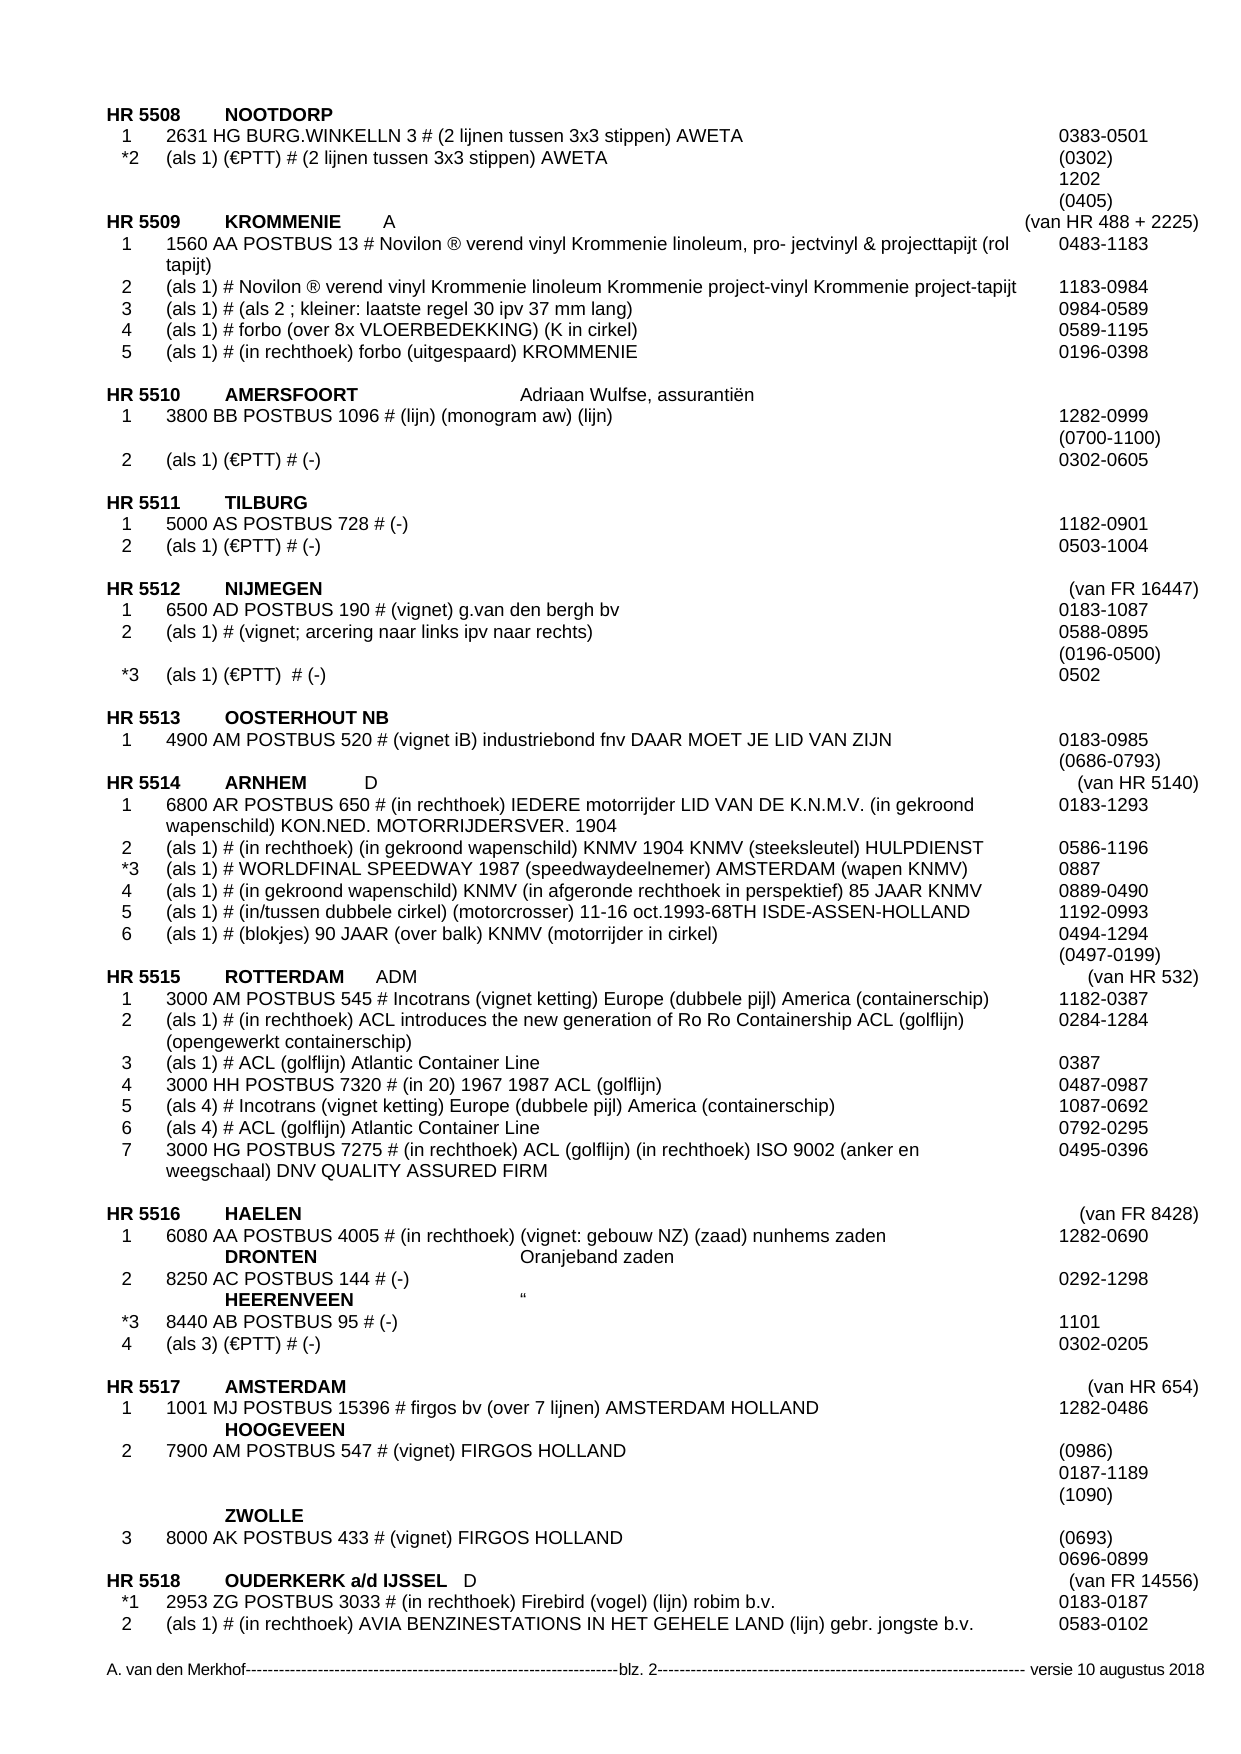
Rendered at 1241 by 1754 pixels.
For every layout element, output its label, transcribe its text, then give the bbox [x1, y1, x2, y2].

text HR 5508 NOOTDORP [106, 103, 1163, 125]
table_cell 0302-0605 [1044, 448, 1224, 470]
table_cell 2 (als 1) # Novilon ® verend vinyl Krommenie linoleum Krommenie project-vinyl Krommenie project-tapijt [106, 276, 1044, 297]
table_cell 5 (als 1) # (in rechthoek) forbo (uitgespaard) KROMMENIE [106, 341, 1044, 362]
table_cell 2 (als 1) (€PTT) # (-) [106, 535, 1044, 556]
table_cell 4 (als 1) # (in gekroond wapenschild) KNMV (in afgeronde rechthoek in perspektief) 85 JAAR KNMV [106, 880, 1044, 901]
table_cell 0586-1196 [1044, 836, 1224, 858]
table_cell (0302) 1202 (0405) [1044, 146, 1224, 211]
table_header 0183-1293 [1044, 793, 1224, 836]
table_cell 2 (als 1) # (in rechthoek) AVIA BENZINESTATIONS IN HET GEHELE LAND (lijn) gebr. jongste b.v. [106, 1613, 1044, 1634]
table_cell 5 (als 1) # (in/tussen dubbele cirkel) (motorcrosser) 11-16 oct.1993-68TH ISDE-ASSEN-HOLLAND [106, 901, 1044, 923]
text HR 5509 KROMMENIE A (van HR 488 + 2225) [106, 211, 1163, 233]
table_cell 0387 [1044, 1052, 1224, 1074]
text HR 5517 AMSTERDAM (van HR 654) [106, 1376, 1163, 1397]
text HR 5513 OOSTERHOUT NB [106, 707, 1163, 729]
table_header 1 1560 AA POSTBUS 13 # Novilon ® verend vinyl Krommenie linoleum, pro- jectvinyl & projecttapijt (rol tapijt) [106, 233, 1044, 276]
table_cell 4 (als 1) # forbo (over 8x VLOERBEDEKKING) (K in cirkel) [106, 319, 1044, 341]
table_header 1 5000 AS POSTBUS 728 # (-) [106, 513, 1044, 534]
table_cell 0887 [1044, 858, 1224, 879]
table_cell 1183-0984 [1044, 276, 1224, 297]
table_cell 0284-1284 [1044, 1009, 1224, 1052]
table_header 1282-0486 [1044, 1397, 1224, 1419]
table_cell 2 (als 1) # (in rechthoek) (in gekroond wapenschild) KNMV 1904 KNMV (steeksleutel) HULPDIENST [106, 836, 1044, 858]
table_header 0183-0187 [1044, 1591, 1224, 1613]
table_header 1 3800 BB POSTBUS 1096 # (lijn) (monogram aw) (lijn) [106, 405, 1044, 448]
table_cell 4 3000 HH POSTBUS 7320 # (in 20) 1967 1987 ACL (golflijn) [106, 1074, 1044, 1095]
table_cell 3 (als 1) # (als 2 ; kleiner: laatste regel 30 ipv 37 mm lang) [106, 298, 1044, 319]
table_cell 1192-0993 [1044, 901, 1224, 923]
text HEERENVEEN “ [106, 1289, 1163, 1311]
table_header 2 7900 AM POSTBUS 547 # (vignet) FIRGOS HOLLAND [106, 1440, 1044, 1505]
table_cell 0984-0589 [1044, 298, 1224, 319]
table_cell 2 (als 1) # (in rechthoek) ACL introduces the new generation of Ro Ro Containership ACL (golflijn) (opengewerkt containerschip) [106, 1009, 1044, 1052]
table_cell 0503-1004 [1044, 535, 1224, 556]
table_cell 0583-0102 [1044, 1613, 1224, 1634]
table_cell 2 (als 1) (€PTT) # (-) [106, 448, 1044, 470]
table_header 3 8000 AK POSTBUS 433 # (vignet) FIRGOS HOLLAND [106, 1526, 1044, 1569]
table_header 1 6500 AD POSTBUS 190 # (vignet) g.van den bergh bv [106, 599, 1044, 621]
table_cell 0502 [1044, 664, 1224, 686]
table_header 1282-0999 (0700-1100) [1044, 405, 1224, 448]
table_header 1 6800 AR POSTBUS 650 # (in rechthoek) IEDERE motorrijder LID VAN DE K.N.M.V. (in gekroond wapenschild) KON.NED. MOTORRIJDERSVER. 1904 [106, 793, 1044, 836]
table_header 0383-0501 [1044, 125, 1224, 146]
text HR 5516 HAELEN (van FR 8428) [106, 1203, 1163, 1224]
table_cell 0589-1195 [1044, 319, 1224, 341]
table_cell 0494-1294 (0497-0199) [1044, 923, 1224, 966]
table_cell 0495-0396 [1044, 1138, 1224, 1181]
text HR 5514 ARNHEM D (van HR 5140) [106, 772, 1163, 793]
text ZWOLLE [106, 1505, 1163, 1526]
table_cell *2 (als 1) (€PTT) # (2 lijnen tussen 3x3 stippen) AWETA [106, 146, 1044, 211]
table_cell 3 (als 1) # ACL (golflijn) Atlantic Container Line [106, 1052, 1044, 1074]
table_cell *3 (als 1) (€PTT) # (-) [106, 664, 1044, 686]
table_cell 4 (als 3) (€PTT) # (-) [106, 1333, 1044, 1354]
table_header *1 2953 ZG POSTBUS 3033 # (in rechthoek) Firebird (vogel) (lijn) robim b.v. [106, 1591, 1044, 1613]
table_cell 0196-0398 [1044, 341, 1224, 362]
table_cell 5 (als 4) # Incotrans (vignet ketting) Europe (dubbele pijl) America (containerschip) [106, 1095, 1044, 1117]
table_header 1 4900 AM POSTBUS 520 # (vignet iB) industriebond fnv DAAR MOET JE LID VAN ZIJN [106, 729, 1044, 772]
text DRONTEN Oranjeband zaden [106, 1246, 1163, 1268]
text HR 5511 TILBURG [106, 491, 1163, 513]
text HOOGEVEEN [106, 1419, 1163, 1440]
table_cell 7 3000 HG POSTBUS 7275 # (in rechthoek) ACL (golflijn) (in rechthoek) ISO 9002 (anker en weegschaal) DNV QUALITY ASSURED FIRM [106, 1138, 1044, 1181]
table_header 1 1001 MJ POSTBUS 15396 # firgos bv (over 7 lijnen) AMSTERDAM HOLLAND [106, 1397, 1044, 1419]
table_cell 1087-0692 [1044, 1095, 1224, 1117]
table_cell 0487-0987 [1044, 1074, 1224, 1095]
table_header 1 6080 AA POSTBUS 4005 # (in rechthoek) (vignet: gebouw NZ) (zaad) nunhems zaden [106, 1225, 1044, 1246]
table_header (0986) 0187-1189 (1090) [1044, 1440, 1224, 1505]
table_header 0183-0985 (0686-0793) [1044, 729, 1224, 772]
text HR 5512 NIJMEGEN (van FR 16447) [106, 578, 1163, 599]
table_cell 0302-0205 [1044, 1333, 1224, 1354]
table_header 0292-1298 [1044, 1268, 1224, 1289]
table_cell *3 (als 1) # WORLDFINAL SPEEDWAY 1987 (speedwaydeelnemer) AMSTERDAM (wapen KNMV) [106, 858, 1044, 879]
table_header 1101 [1044, 1311, 1224, 1332]
table_header 1182-0387 [1044, 988, 1224, 1009]
text HR 5510 AMERSFOORT Adriaan Wulfse, assurantiën [106, 384, 1163, 405]
table_cell 2 (als 1) # (vignet; arcering naar links ipv naar rechts) [106, 621, 1044, 664]
table_header 1 2631 HG BURG.WINKELLN 3 # (2 lijnen tussen 3x3 stippen) AWETA [106, 125, 1044, 146]
table_cell 0588-0895 (0196-0500) [1044, 621, 1224, 664]
table_cell 6 (als 1) # (blokjes) 90 JAAR (over balk) KNMV (motorrijder in cirkel) [106, 923, 1044, 966]
text HR 5515 ROTTERDAM ADM (van HR 532) [106, 966, 1163, 987]
table_cell 6 (als 4) # ACL (golflijn) Atlantic Container Line [106, 1117, 1044, 1138]
table_header 1 3000 AM POSTBUS 545 # Incotrans (vignet ketting) Europe (dubbele pijl) America (containerschip) [106, 988, 1044, 1009]
table_header 0183-1087 [1044, 599, 1224, 621]
table_cell 0889-0490 [1044, 880, 1224, 901]
text HR 5518 OUDERKERK a/d IJSSEL D (van FR 14556) [106, 1569, 1163, 1591]
table_header 2 8250 AC POSTBUS 144 # (-) [106, 1268, 1044, 1289]
table_header 0483-1183 [1044, 233, 1224, 276]
table_header 1282-0690 [1044, 1225, 1224, 1246]
table_header *3 8440 AB POSTBUS 95 # (-) [106, 1311, 1044, 1332]
table_header 1182-0901 [1044, 513, 1224, 534]
table_header (0693) 0696-0899 [1044, 1526, 1224, 1569]
table_cell 0792-0295 [1044, 1117, 1224, 1138]
